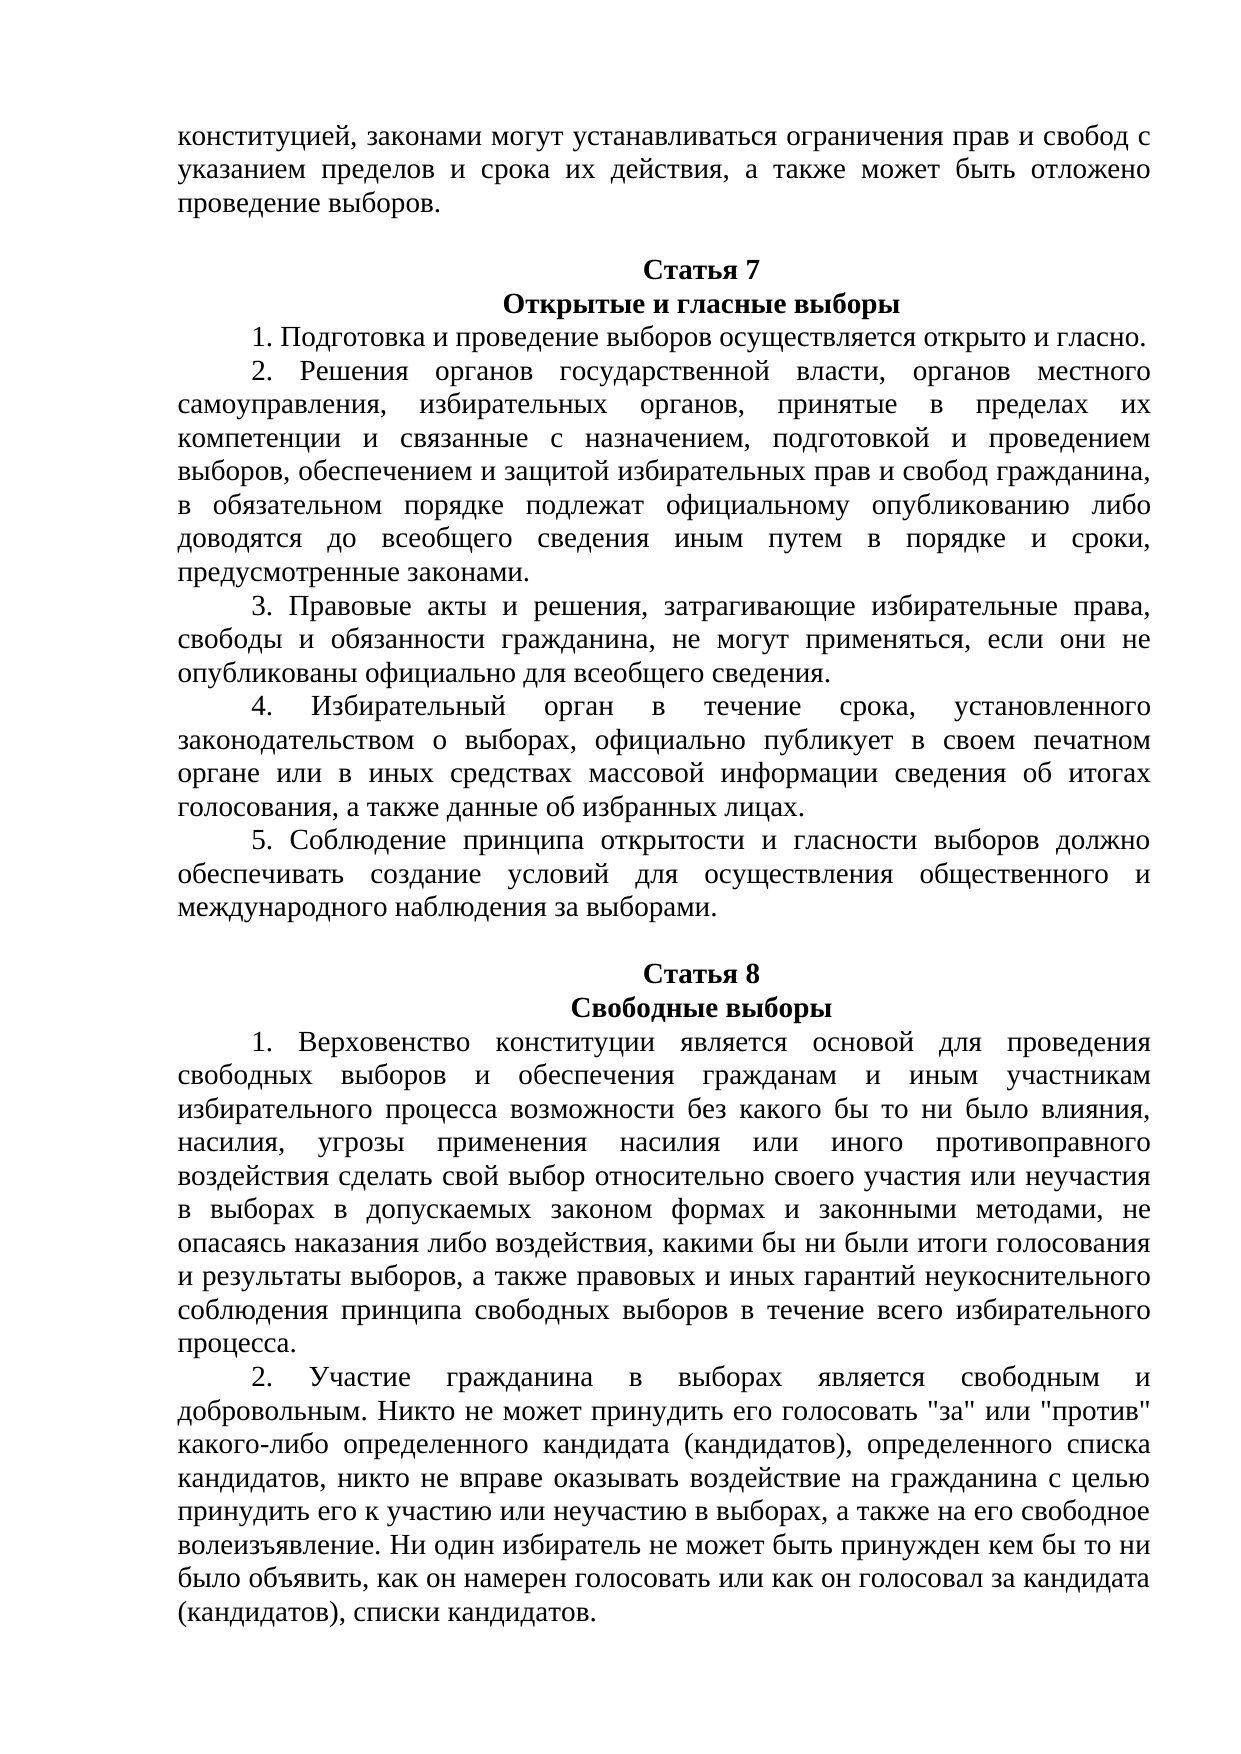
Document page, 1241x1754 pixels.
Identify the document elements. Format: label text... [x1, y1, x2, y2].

text 2. Решения органов государственной власти, органов местного самоуправления, избирательных органов, принятые в пределах их компетенции и связанные с назначением, подготовкой и проведением выборов, обеспечением и защитой избирательных прав и свобод гражданина, в обязательном порядке подлежат официальному опубликованию либо доводятся до всеобщего сведения иным путем в порядке и сроки, предусмотренные законами. [177, 353, 1152, 588]
text 1. Верховенство конституции является основой для проведения свободных выборов и обеспечения гражданам и иным участникам избирательного процесса возможности без какого бы то ни было влияния, насилия, угрозы применения насилия или иного противоправного воздействия сделать свой выбор относительно своего участия или неучастия в выборах в допускаемых законом формах и законными методами, не опасаясь наказания либо воздействия, какими бы ни были итоги голосования и результаты выборов, а также правовых и иных гарантий неукоснительного соблюдения принципа свободных выборов в течение всего избирательного процесса. [177, 1024, 1152, 1359]
text 3. Правовые акты и решения, затрагивающие избирательные права, свободы и обязанности гражданина, не могут применяться, если они не опубликованы официально для всеобщего сведения. [177, 588, 1152, 688]
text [177, 118, 1152, 219]
text 5. Соблюдение принципа открытости и гласности выборов должно обеспечивать создание условий для осуществления общественного и международного наблюдения за выборами. [177, 822, 1152, 923]
text 1. Подготовка и проведение выборов осуществляется открыто и гласно. [177, 319, 1152, 353]
text 4. Избирательный орган в течение срока, установленного законодательством о выборах, официально публикует в своем печатном органе или в иных средствах массовой информации сведения об итогах голосования, а также данные об избранных лицах. [177, 688, 1152, 822]
text Открытые и гласные выборы [177, 286, 1152, 319]
text 2. Участие гражданина в выборах является свободным и добровольным. Никто не может принудить его голосовать "за" или "против" какого-либо определенного кандидата (кандидатов), определенного списка кандидатов, никто не вправе оказывать воздействие на гражданина с целью принудить его к участию или неучастию в выборах, а также на его свободное волеизъявление. Ни один избиратель не может быть принужден кем бы то ни было объявить, как он намерен голосовать или как он голосовал за кандидата (кандидатов), списки кандидатов. [177, 1359, 1152, 1627]
text Статья 7 [177, 252, 1152, 286]
text Свободные выборы [177, 990, 1152, 1024]
text Статья 8 [177, 957, 1152, 990]
